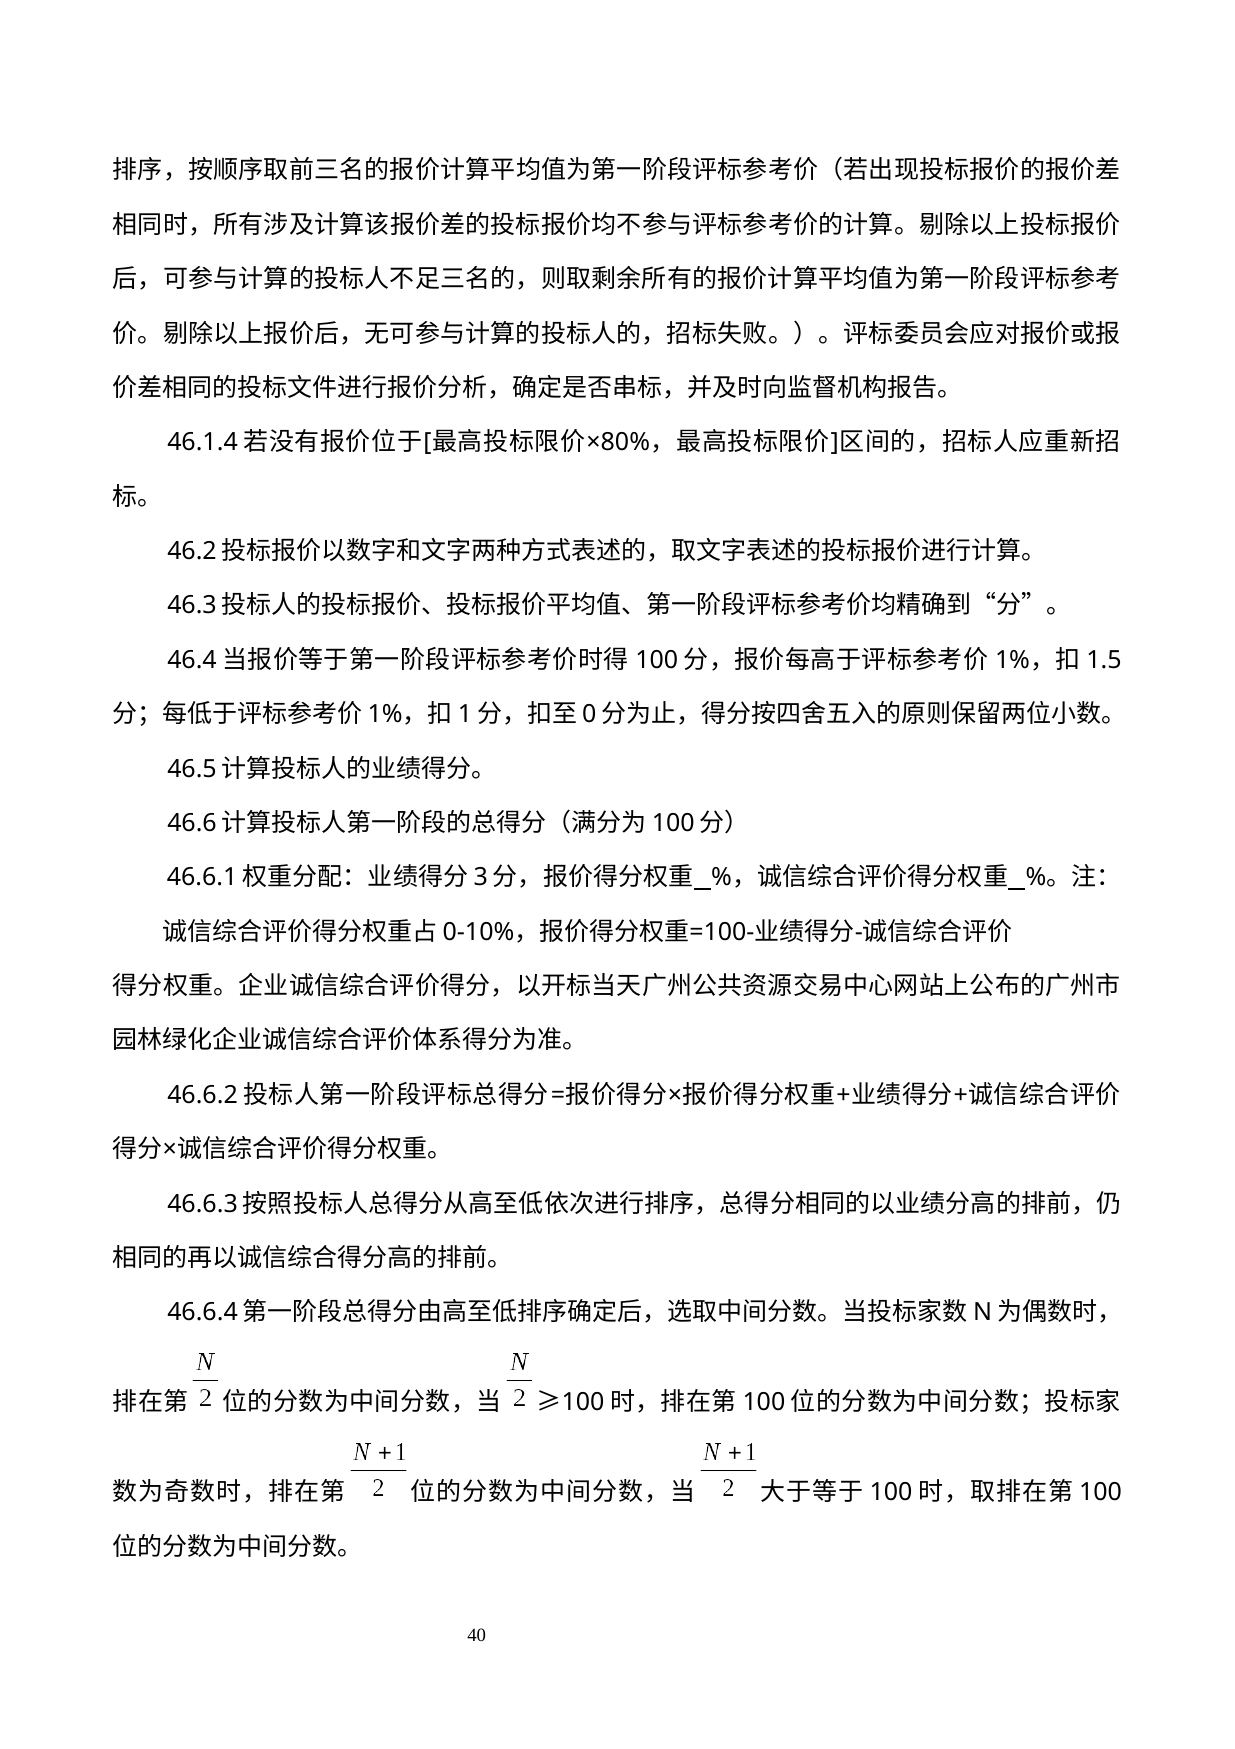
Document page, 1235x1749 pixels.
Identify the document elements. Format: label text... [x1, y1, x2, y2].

text 46.6.2投标人第一阶段评标总得分=报价得分×报价得分权重+业绩得分+诚信综合评价得分×诚信综合评价得分权重。 [112, 1074, 1122, 1165]
text 46.6.1权重分配：业绩得分3分，报价得分权重 %，诚信综合评价得分权重 %。注：诚信综合评价得分权重占0-10%，报价得分权重=100-业绩得分-诚信综合评价 [162, 857, 1122, 947]
text 46.5计算投标人的业绩得分。 [112, 748, 1122, 784]
text 得分权重。企业诚信综合评价得分，以开标当天广州公共资源交易中心网站上公布的广州市园林绿化企业诚信综合评价体系得分为准。 [112, 966, 1122, 1056]
text 46.1.4若没有报价位于[最高投标限价×80%，最高投标限价]区间的，招标人应重新招标。 [112, 422, 1122, 512]
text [112, 150, 1122, 404]
text 46.6.4第一阶段总得分由高至低排序确定后，选取中间分数。当投标家数N为偶数时，排在第位的分数为中间分数，当≥100时，排在第100位的分数为中间分数；投标家数为奇数时，排在第位的分数为中间分数，当大于等于100时，取排在第100位的分数为中间分数。 [112, 1292, 1122, 1562]
text 46.6.3按照投标人总得分从高至低依次进行排序，总得分相同的以业绩分高的排前，仍相同的再以诚信综合得分高的排前。 [112, 1183, 1122, 1274]
text 46.4当报价等于第一阶段评标参考价时得100分，报价每高于评标参考价1%，扣1.5分；每低于评标参考价1%，扣1分，扣至0分为止，得分按四舍五入的原则保留两位小数。 [112, 639, 1122, 730]
text 46.6计算投标人第一阶段的总得分（满分为100分） [112, 802, 1122, 839]
text 46.3投标人的投标报价、投标报价平均值、第一阶段评标参考价均精确到“分”。 [112, 585, 1122, 621]
text 46.2投标报价以数字和文字两种方式表述的，取文字表述的投标报价进行计算。 [112, 531, 1122, 567]
